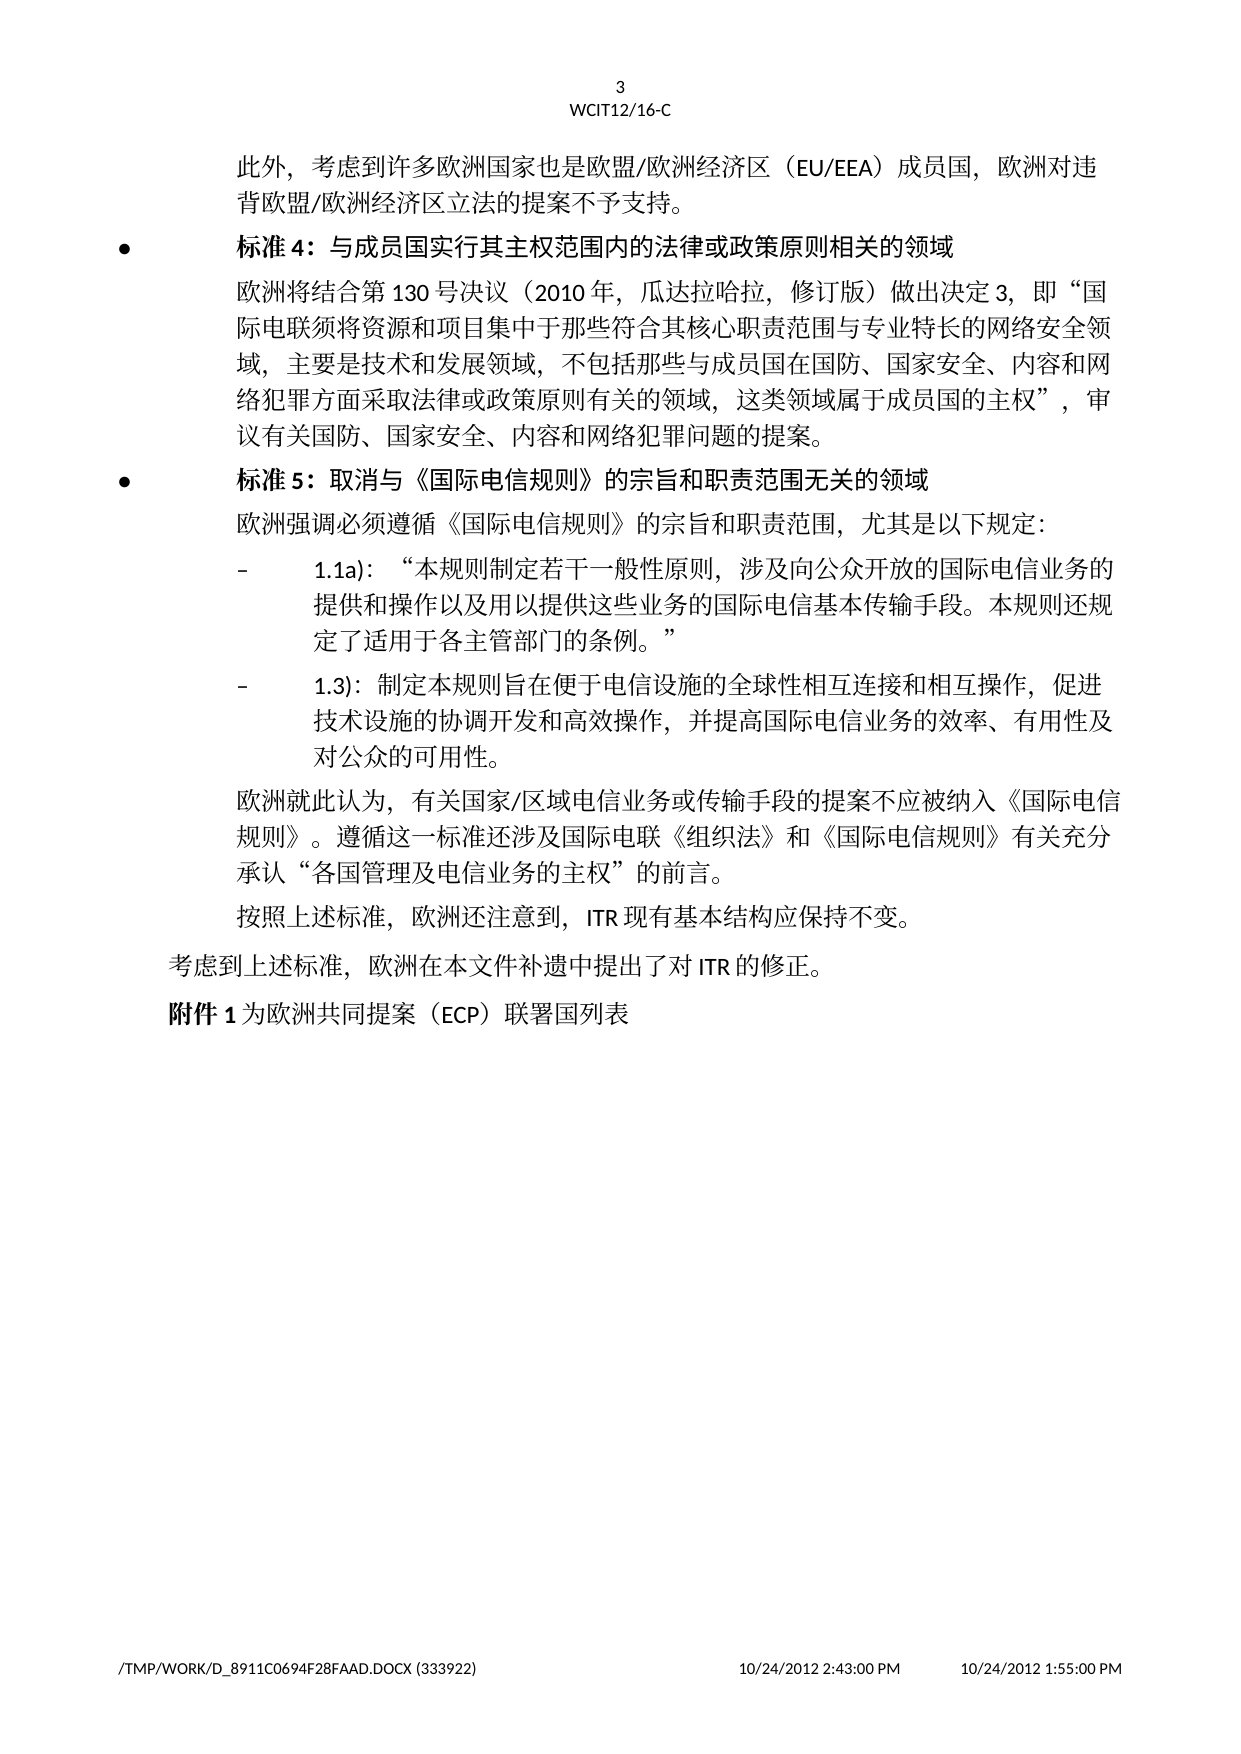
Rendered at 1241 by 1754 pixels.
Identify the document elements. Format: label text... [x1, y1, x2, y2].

text – 1.3)：制定本规则旨在便于电信设施的全球性相互连接和相互操作，促进技术设施的协调开发和高效操作，并提高国际电信业务的效率、有用性及对公众的可用性。 [236, 666, 1122, 773]
text – 1.1a)：“本规则制定若干一般性原则，涉及向公众开放的国际电信业务的提供和操作以及用以提供这些业务的国际电信基本传输手段。本规则还规定了适用于各主管部门的条例。” [236, 549, 1122, 657]
text 欧洲就此认为，有关国家/区域电信业务或传输手段的提案不应被纳入《国际电信规则》。遵循这一标准还涉及国际电联《组织法》和《国际电信规则》有关充分承认“各国管理及电信业务的主权”的前言。 [118, 782, 1122, 889]
text 此外，考虑到许多欧洲国家也是欧盟/欧洲经济区（EU/EEA）成员国，欧洲对违背欧盟/欧洲经济区立法的提案不予支持。 [118, 148, 1122, 219]
text 欧洲将结合第130号决议（2010年，瓜达拉哈拉，修订版）做出决定3，即“国际电联须将资源和项目集中于那些符合其核心职责范围与专业特长的网络安全领域，主要是技术和发展领域，不包括那些与成员国在国防、国家安全、内容和网络犯罪方面采取法律或政策原则有关的领域，这类领域属于成员国的主权”，审议有关国防、国家安全、内容和网络犯罪问题的提案。 [118, 272, 1122, 452]
text 欧洲强调必须遵循《国际电信规则》的宗旨和职责范围，尤其是以下规定： [118, 505, 1122, 541]
text 按照上述标准，欧洲还注意到，ITR现有基本结构应保持不变。 [118, 898, 1122, 934]
text • 标准5：取消与《国际电信规则》的宗旨和职责范围无关的领域 [118, 461, 1122, 497]
text 考虑到上述标准，欧洲在本文件补遗中提出了对ITR的修正。 [118, 946, 1122, 982]
text • 标准4：与成员国实行其主权范围内的法律或政策原则相关的领域 [118, 228, 1122, 264]
text 附件1为欧洲共同提案（ECP）联署国列表 [118, 995, 1122, 1031]
